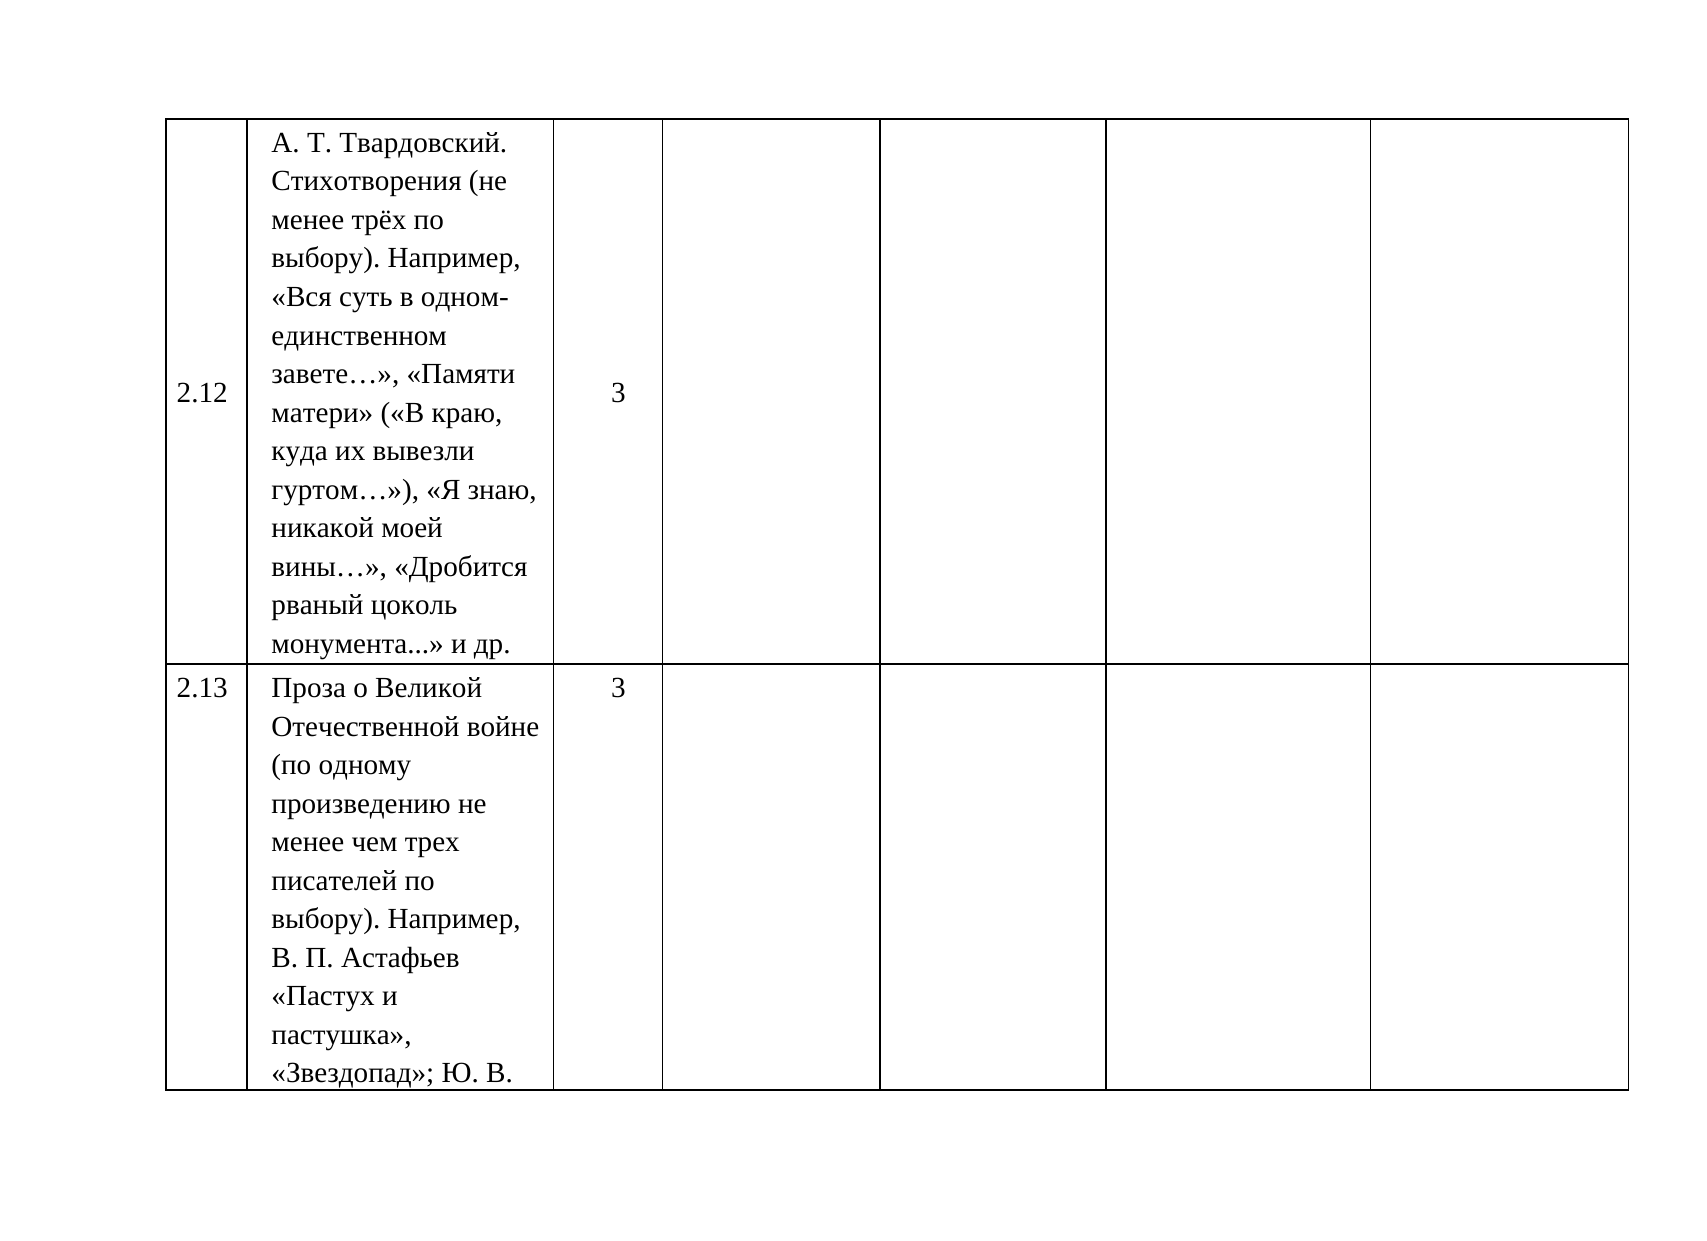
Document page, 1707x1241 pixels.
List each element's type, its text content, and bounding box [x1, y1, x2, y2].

table_cell 3 [554, 120, 662, 663]
table_cell [881, 665, 1105, 1089]
table_cell 2.12 [167, 120, 246, 663]
table_cell 3 [554, 665, 662, 1089]
table_cell А. Т. Твардовский. Стихотворения (не менее трёх по выбору). Например, «Вся суть в одном-единственном завете…», «Памяти матери» («В краю, куда их вывезли гуртом…»), «Я знаю, никакой моей вины…», «Дробится рваный цоколь монумента...» и др. [248, 120, 553, 663]
table_cell [881, 120, 1105, 663]
table_cell 2.13 [167, 665, 246, 1089]
table_cell [663, 120, 879, 663]
table_cell [1371, 120, 1628, 663]
table_cell [1107, 665, 1370, 1089]
table_cell [1371, 665, 1628, 1089]
table_cell [663, 665, 879, 1089]
table_cell [1107, 120, 1370, 663]
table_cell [248, 665, 553, 1089]
